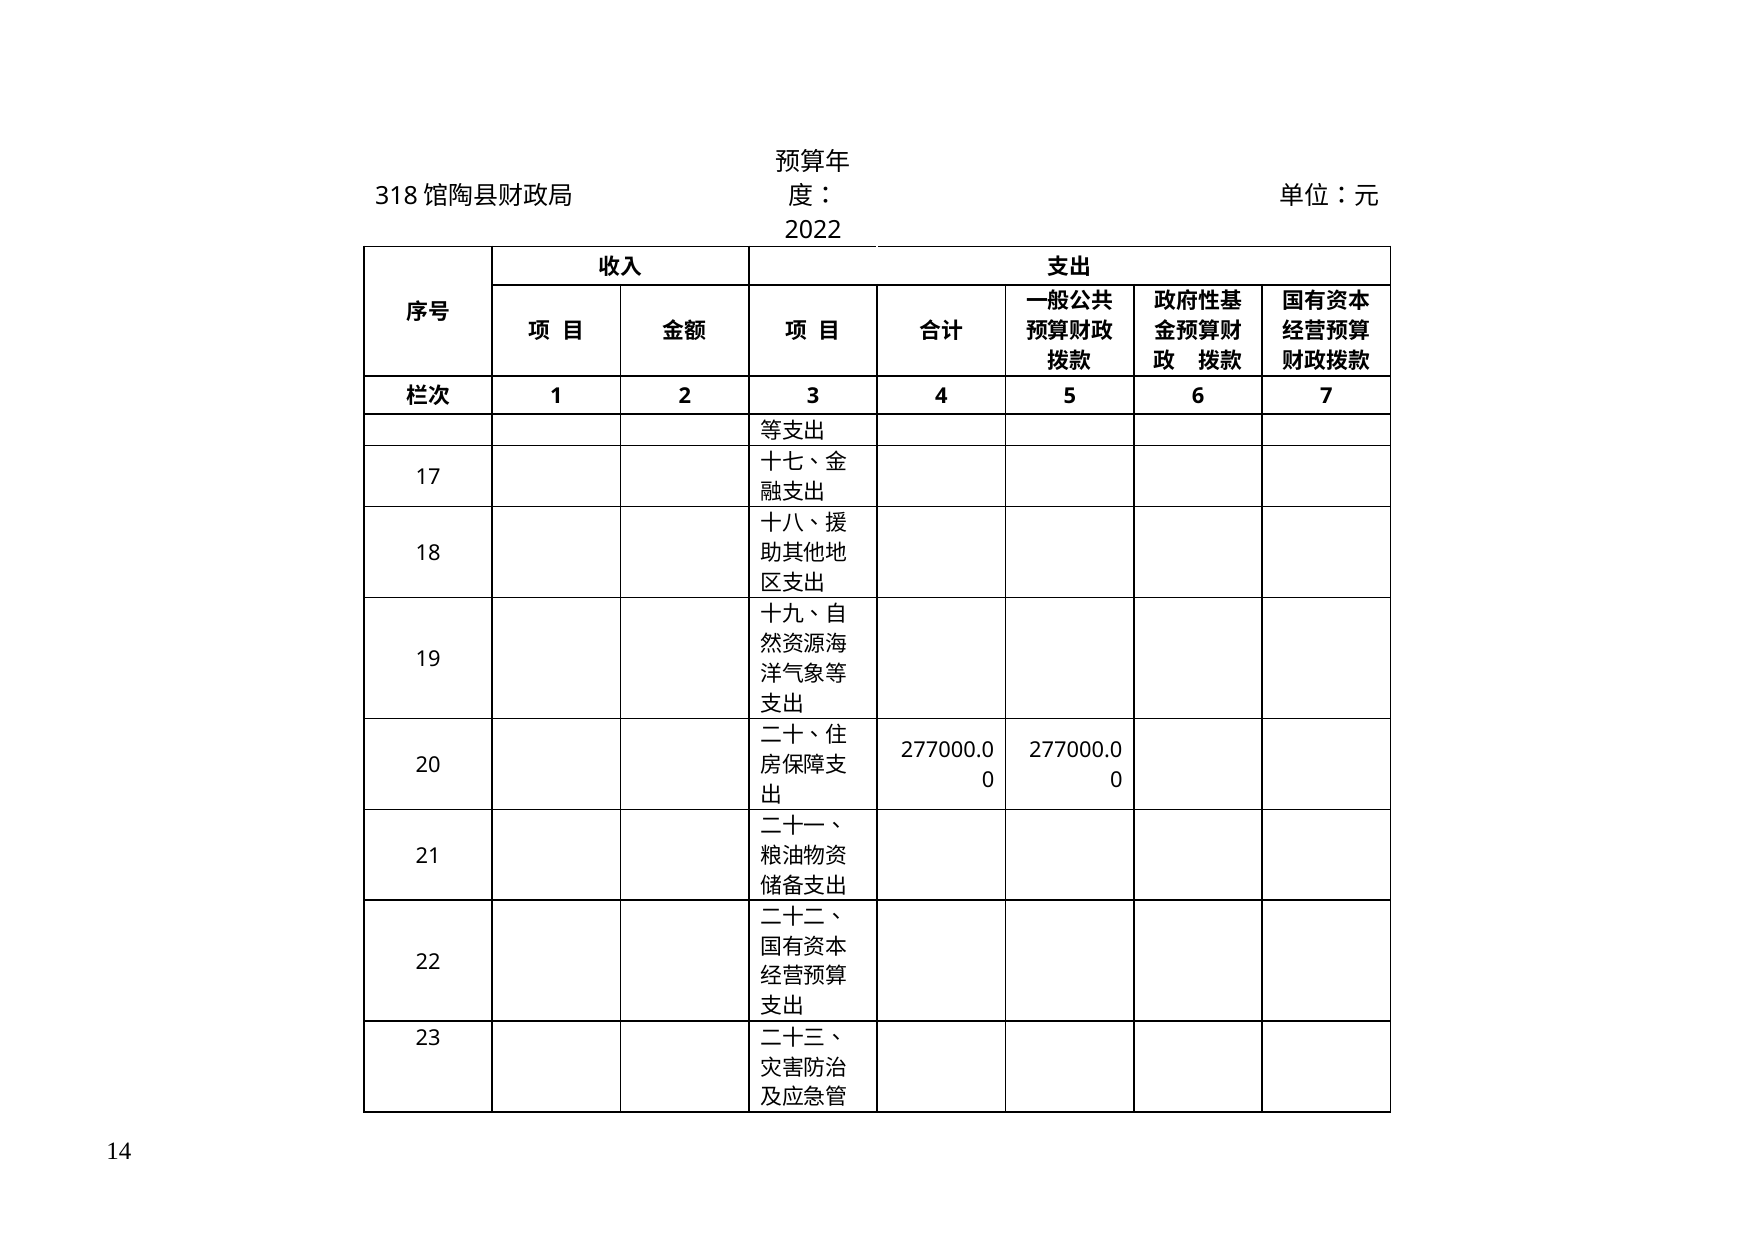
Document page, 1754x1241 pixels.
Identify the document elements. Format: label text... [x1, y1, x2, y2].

table_cell [1006, 415, 1133, 445]
table_cell [621, 901, 748, 1020]
table_cell [1006, 901, 1133, 1020]
table_cell [878, 901, 1005, 1020]
table_cell [621, 810, 748, 899]
table_cell 收入 [493, 247, 748, 284]
table_cell 1 [493, 377, 620, 413]
table_cell [1263, 415, 1390, 445]
table_cell [878, 507, 1005, 597]
table_cell 7 [1263, 377, 1390, 413]
table_cell [1135, 415, 1261, 445]
table_cell [493, 446, 620, 506]
table_cell 277000.00 [878, 719, 1005, 808]
table_cell [1135, 507, 1261, 597]
table_cell 十七、金融支出 [750, 446, 876, 506]
table_cell [1263, 810, 1390, 899]
table_cell [1263, 598, 1390, 717]
table_cell 16 [365, 415, 491, 445]
table_cell 二十一、粮油物资储备支出 [750, 810, 876, 899]
table_cell [621, 507, 748, 597]
table_cell 21 [365, 810, 491, 899]
table_cell [493, 719, 620, 808]
table_cell [878, 1022, 1005, 1111]
table_cell [1006, 507, 1133, 597]
table_cell 4 [878, 377, 1005, 413]
table_cell 2 [621, 377, 748, 413]
table_cell [878, 810, 1005, 899]
table_cell 栏次 [365, 377, 491, 413]
table_cell [493, 810, 620, 899]
table_cell 22 [365, 901, 491, 1020]
table_cell 支出 [750, 247, 1390, 284]
table_cell 6 [1135, 377, 1261, 413]
table_cell [1135, 901, 1261, 1020]
table_cell [493, 507, 620, 597]
table_cell [878, 415, 1005, 445]
table_cell [621, 446, 748, 506]
table_header 318馆陶县财政局 [365, 143, 748, 246]
table_cell 19 [365, 598, 491, 717]
table_cell 17 [365, 446, 491, 506]
table_cell 十六、商业服务业等支出 [750, 415, 876, 445]
table_cell [493, 1022, 620, 1111]
table_cell [1006, 1022, 1133, 1111]
table_cell [878, 598, 1005, 717]
table_cell 国有资本经营预算财政拨款 [1263, 286, 1390, 375]
table_cell [1263, 507, 1390, 597]
table_cell 项 目 [750, 286, 876, 375]
table_cell 20 [365, 719, 491, 808]
table_cell [1135, 810, 1261, 899]
table_cell [1263, 1022, 1390, 1111]
table_cell [1263, 719, 1390, 808]
table_cell 5 [1006, 377, 1133, 413]
table_cell 十八、援助其他地区支出 [750, 507, 876, 597]
table_cell 18 [365, 507, 491, 597]
table_cell [1263, 901, 1390, 1020]
table_cell 二十二、国有资本经营预算支出 [750, 901, 876, 1020]
table_cell [621, 719, 748, 808]
table_cell 十九、自然资源海洋气象等支出 [750, 598, 876, 717]
table_cell [493, 415, 620, 445]
table_cell 二十、住房保障支出 [750, 719, 876, 808]
table_cell 项 目 [493, 286, 620, 375]
table_cell [1006, 598, 1133, 717]
table_cell [1263, 446, 1390, 506]
table_cell 23 [365, 1022, 491, 1111]
table_cell [878, 446, 1005, 506]
table_cell [1135, 1022, 1261, 1111]
table_cell [1135, 446, 1261, 506]
table_cell 金额 [621, 286, 748, 375]
table_cell 一般公共预算财政拨款 [1006, 286, 1133, 375]
table_cell [493, 598, 620, 717]
table_cell 3 [750, 377, 876, 413]
table_cell [621, 598, 748, 717]
table_cell [1006, 810, 1133, 899]
table_cell 二十三、灾害防治及应急管理支出 [750, 1022, 876, 1111]
table_cell [621, 415, 748, 445]
table_cell 277000.00 [1006, 719, 1133, 808]
table_cell [493, 901, 620, 1020]
table_cell 政府性基金预算财政 拨款 [1135, 286, 1261, 375]
table_header 单位：元 [878, 143, 1390, 246]
table_cell [1006, 446, 1133, 506]
table_cell 合计 [878, 286, 1005, 375]
table_cell [1135, 719, 1261, 808]
table_cell [621, 1022, 748, 1111]
table_header 预算年度：2022 [750, 143, 876, 246]
table_cell [1135, 598, 1261, 717]
table_cell 序号 [365, 247, 491, 375]
